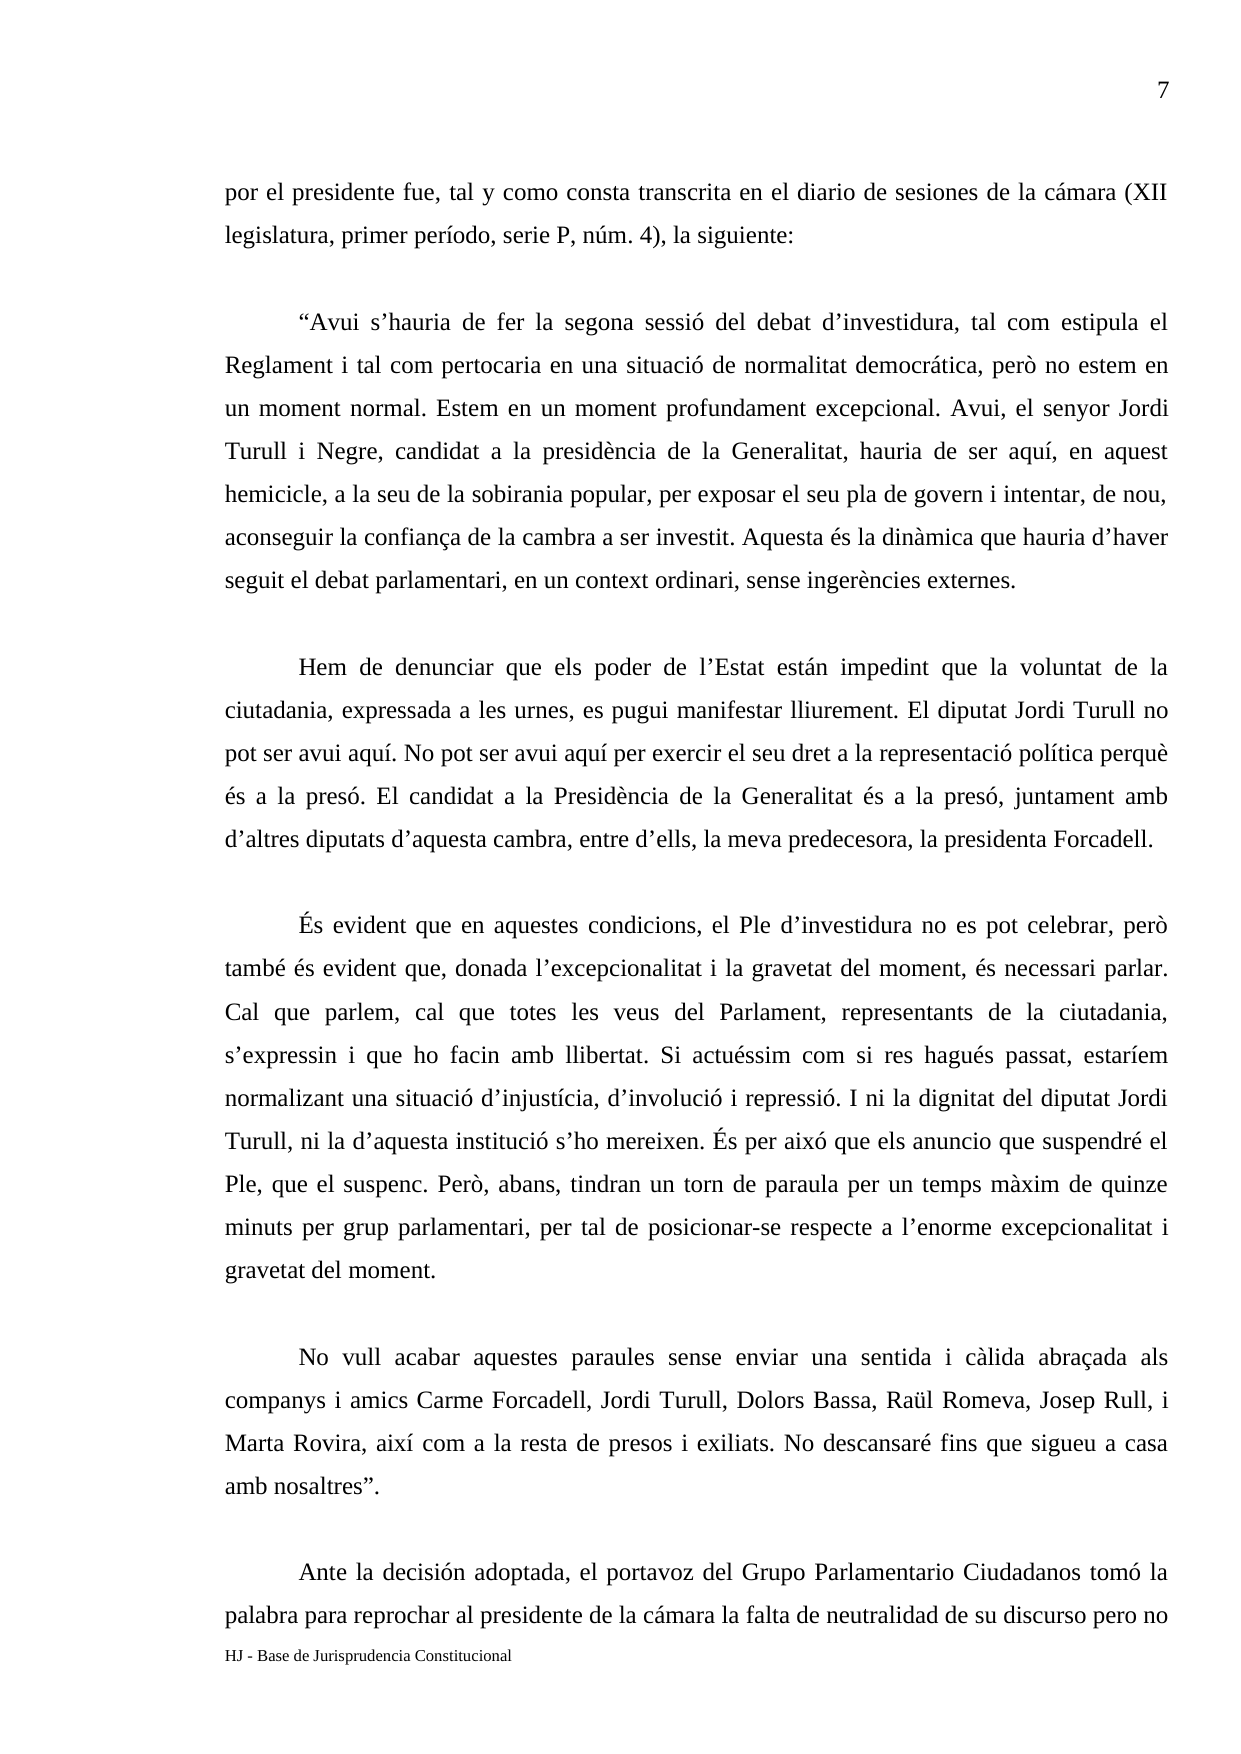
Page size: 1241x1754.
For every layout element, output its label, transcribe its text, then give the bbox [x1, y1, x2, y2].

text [224, 177, 1169, 249]
text És evident que en aquestes condicions, el Ple d’investidura no es pot celebrar, però també és evident que, donada l’excepcionalitat i la gravetat del moment, és necessari parlar. Cal que parlem, cal que totes les veus del Parlament, representants de la ciutadania, s’expressin i que ho facin amb llibertat. Si actuéssim com si res hagués passat, estaríem normalizant una situació d’injustícia, d’involució i repressió. I ni la dignitat del diputat Jordi Turull, ni la d’aquesta institució s’ho mereixen. És per aixó que els anuncio que suspendré el Ple, que el suspenc. Però, abans, tindran un torn de paraula per un temps màxim de quinze minuts per grup parlamentari, per tal de posicionar-se respecte a l’enorme excepcionalitat i gravetat del moment. [224, 910, 1169, 1284]
text No vull acabar aquestes paraules sense enviar una sentida i càlida abraçada als companys i amics Carme Forcadell, Jordi Turull, Dolors Bassa, Raül Romeva, Josep Rull, i Marta Rovira, així com a la resta de presos i exiliats. No descansaré fins que sigueu a casa amb nosaltres”. [224, 1342, 1169, 1500]
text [224, 1557, 1169, 1629]
text Hem de denunciar que els poder de l’Estat están impedint que la voluntat de la ciutadania, expressada a les urnes, es pugui manifestar lliurement. El diputat Jordi Turull no pot ser avui aquí. No pot ser avui aquí per exercir el seu dret a la representació política perquè és a la presó. El candidat a la Presidència de la Generalitat és a la presó, juntament amb d’altres diputats d’aquesta cambra, entre d’ells, la meva predecesora, la presidenta Forcadell. [224, 652, 1169, 853]
text “Avui s’hauria de fer la segona sessió del debat d’investidura, tal com estipula el Reglament i tal com pertocaria en una situació de normalitat democrática, però no estem en un moment normal. Estem en un moment profundament excepcional. Avui, el senyor Jordi Turull i Negre, candidat a la presidència de la Generalitat, hauria de ser aquí, en aquest hemicicle, a la seu de la sobirania popular, per exposar el seu pla de govern i intentar, de nou, aconseguir la confiança de la cambra a ser investit. Aquesta és la dinàmica que hauria d’haver seguit el debat parlamentari, en un context ordinari, sense ingerències externes. [224, 307, 1169, 594]
